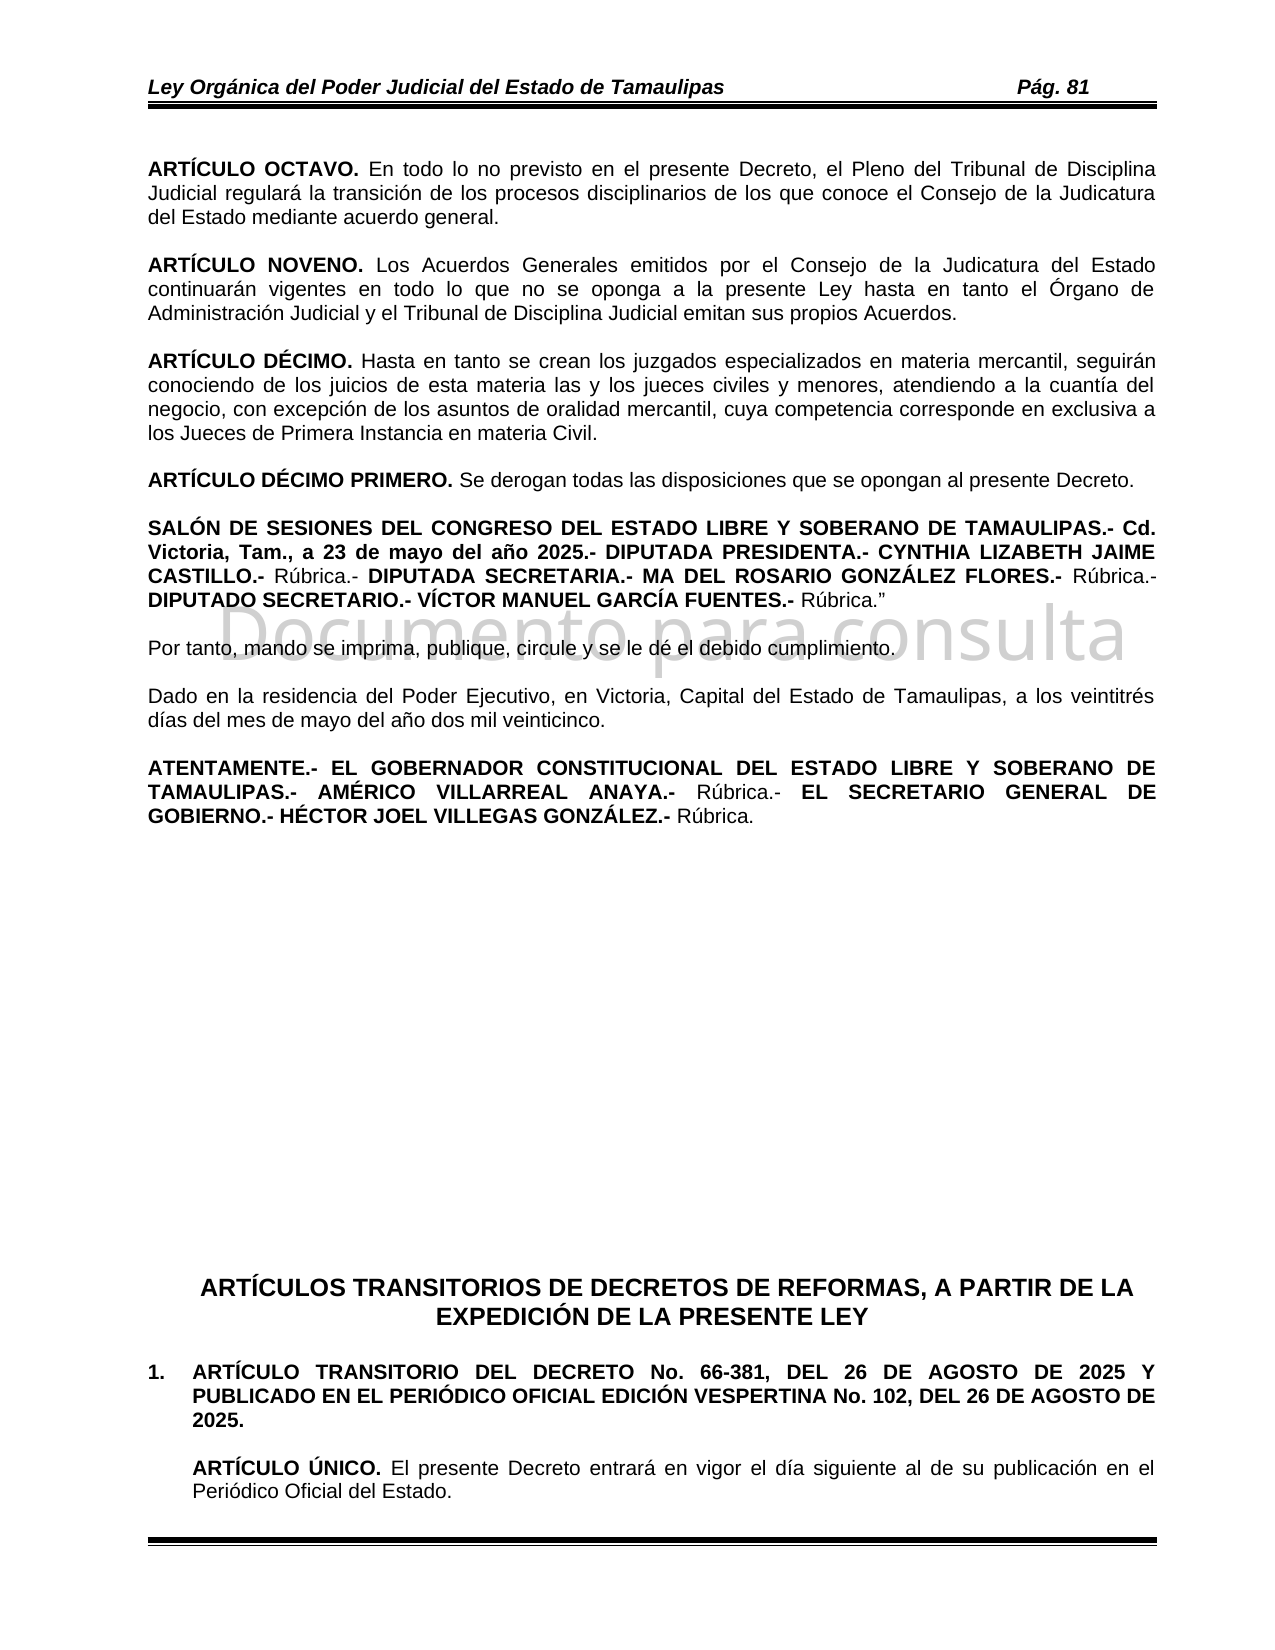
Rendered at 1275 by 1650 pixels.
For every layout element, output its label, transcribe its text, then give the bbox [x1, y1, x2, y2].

list ARTÍCULO TRANSITORIO DEL DECRETO No. 66-381, DEL 26 DE AGOSTO DE 2025 Y PUBLICADO EN EL PERIÓDICO OFICIAL EDICIÓN VESPERTINA No. 102, DEL 26 DE AGOSTO DE 2025. [148, 1359, 1157, 1431]
text ARTÍCULO OCTAVO. En todo lo no previsto en el presente Decreto, el Pleno del Tribunal de Disciplina Judicial regulará la transición de los procesos disciplinarios de los que conoce el Consejo de la Judicatura del Estado mediante acuerdo general. [148, 157, 1157, 229]
text ATENTAMENTE.- EL GOBERNADOR CONSTITUCIONAL DEL ESTADO LIBRE Y SOBERANO DE TAMAULIPAS.- AMÉRICO VILLARREAL ANAYA.- Rúbrica.- EL SECRETARIO GENERAL DE GOBIERNO.- HÉCTOR JOEL VILLEGAS GONZÁLEZ.- Rúbrica. [148, 756, 1157, 828]
text Dado en la residencia del Poder Ejecutivo, en Victoria, Capital del Estado de Tamaulipas, a los veintitrés días del mes de mayo del año dos mil veinticinco. [148, 684, 1157, 732]
text ARTÍCULO ÚNICO. El presente Decreto entrará en vigor el día siguiente al de su publicación en el Periódico Oficial del Estado. [192, 1455, 1157, 1503]
text Por tanto, mando se imprima, publique, circule y se le dé el debido cumplimiento. [148, 636, 1157, 660]
text ARTÍCULOS TRANSITORIOS DE DECRETOS DE REFORMAS, A PARTIR DE LA EXPEDICIÓN DE LA PRESENTE LEY [148, 1273, 1157, 1331]
text ARTÍCULO DÉCIMO PRIMERO. Se derogan todas las disposiciones que se opongan al presente Decreto. [148, 468, 1157, 492]
text SALÓN DE SESIONES DEL CONGRESO DEL ESTADO LIBRE Y SOBERANO DE TAMAULIPAS.- Cd. Victoria, Tam., a 23 de mayo del año 2025.- DIPUTADA PRESIDENTA.- CYNTHIA LIZABETH JAIME CASTILLO.- Rúbrica.- DIPUTADA SECRETARIA.- MA DEL ROSARIO GONZÁLEZ FLORES.- Rúbrica.- DIPUTADO SECRETARIO.- VÍCTOR MANUEL GARCÍA FUENTES.- Rúbrica.” [148, 516, 1157, 612]
text ARTÍCULO NOVENO. Los Acuerdos Generales emitidos por el Consejo de la Judicatura del Estado continuarán vigentes en todo lo que no se oponga a la presente Ley hasta en tanto el Órgano de Administración Judicial y el Tribunal de Disciplina Judicial emitan sus propios Acuerdos. [148, 253, 1157, 324]
text ARTÍCULO DÉCIMO. Hasta en tanto se crean los juzgados especializados en materia mercantil, seguirán conociendo de los juicios de esta materia las y los jueces civiles y menores, atendiendo a la cuantía del negocio, con excepción de los asuntos de oralidad mercantil, cuya competencia corresponde en exclusiva a los Jueces de Primera Instancia en materia Civil. [148, 348, 1157, 444]
